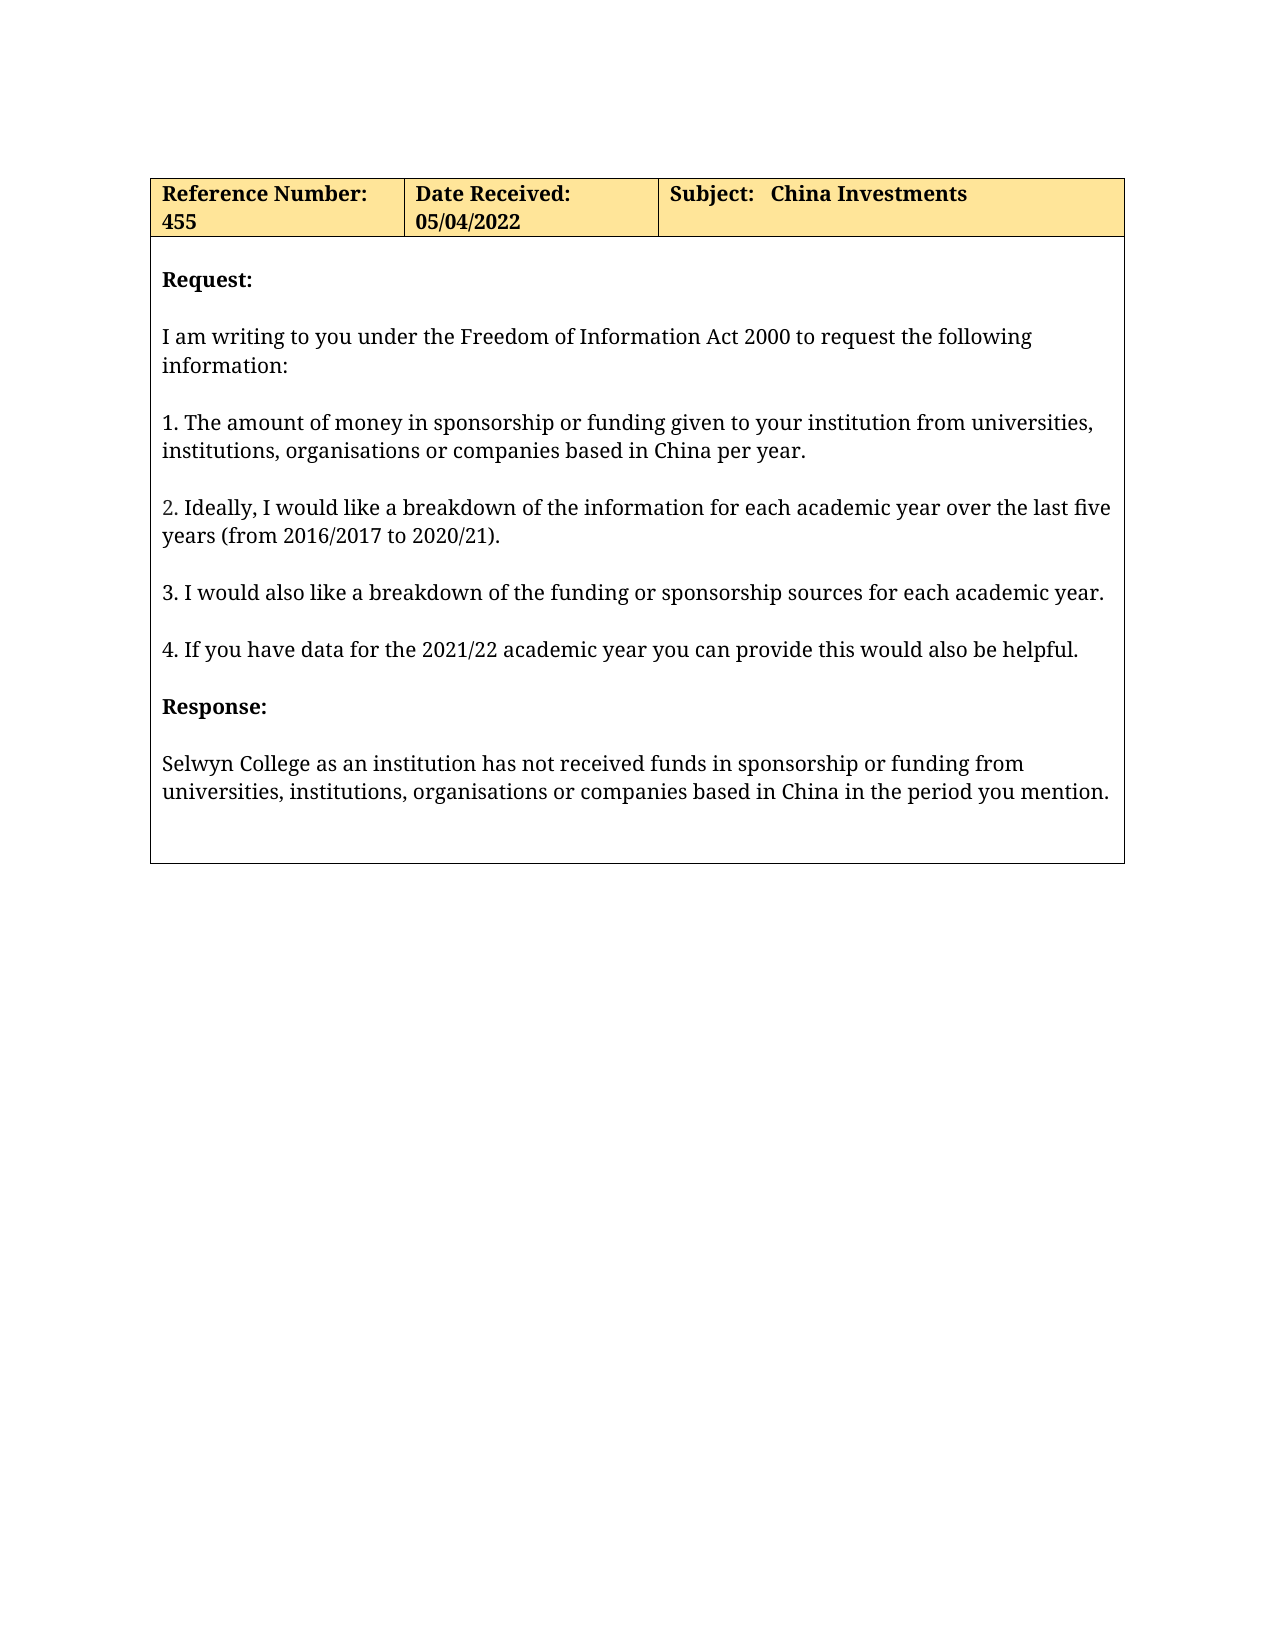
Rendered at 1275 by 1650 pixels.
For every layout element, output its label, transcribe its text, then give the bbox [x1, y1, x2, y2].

table_cell Request: I am writing to you under the Freedom of Information Act 2000 to request the following information: 1. The amount of money in sponsorship or funding given to your institution from universities, institutions, organisations or companies based in China per year. 2. Ideally, I would like a breakdown of the information for each academic year over the last five years (from 2016/2017 to 2020/21). 3. I would also like a breakdown of the funding or sponsorship sources for each academic year. 4. If you have data for the 2021/22 academic year you can provide this would also be helpful. Response: Selwyn College as an institution has not received funds in sponsorship or funding from universities, institutions, organisations or companies based in China in the period you mention. [151, 237, 1124, 863]
table_header Subject: China Investments [659, 179, 1124, 236]
table_header Reference Number: 455 [151, 179, 404, 236]
table_header Date Received: 05/04/2022 [405, 179, 658, 236]
